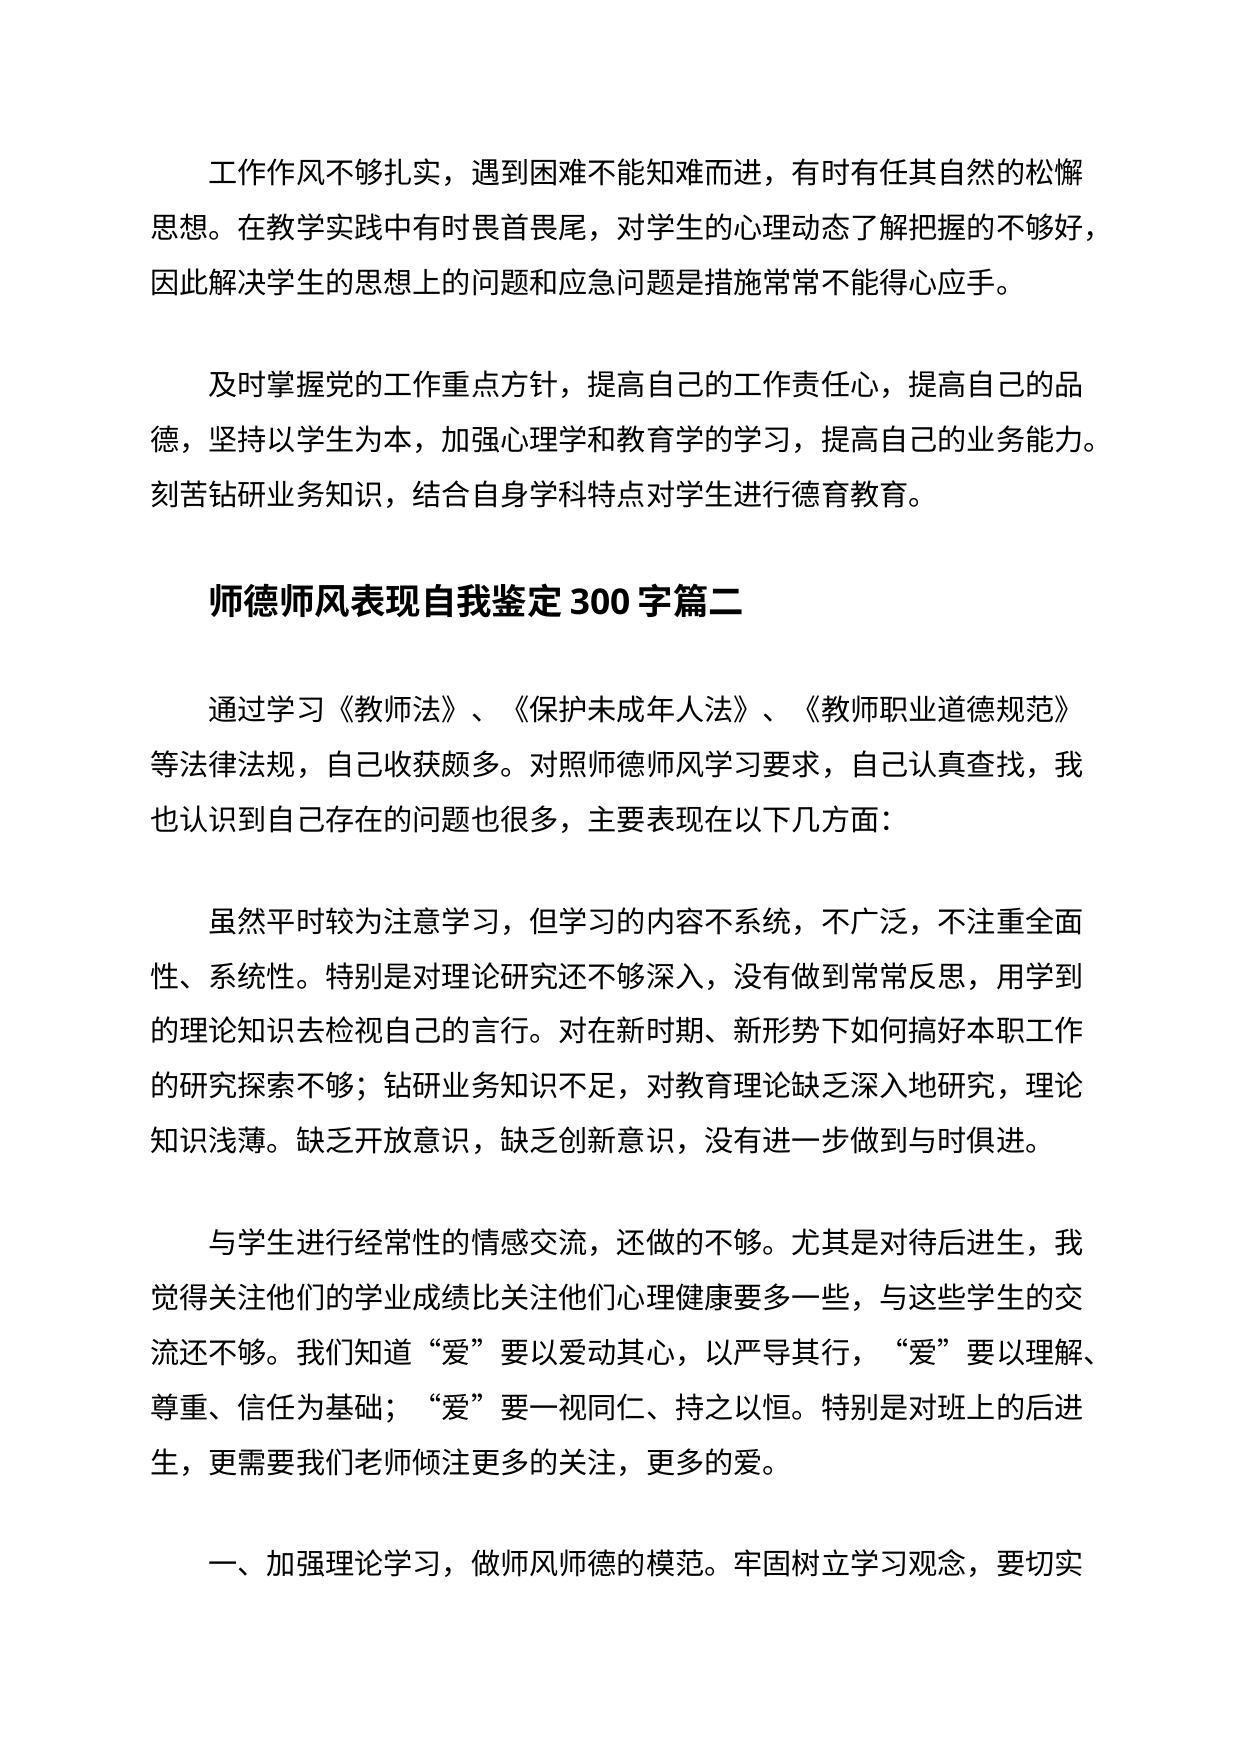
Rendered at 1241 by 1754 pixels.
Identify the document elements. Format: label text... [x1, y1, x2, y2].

text 师德师风表现自我鉴定300字篇二 [150, 573, 1090, 624]
text 通过学习《教师法》、《保护未成年人法》、《教师职业道德规范》等法律法规，自己收获颇多。对照师德师风学习要求，自己认真查找，我也认识到自己存在的问题也很多，主要表现在以下几方面： [150, 687, 1090, 839]
text 与学生进行经常性的情感交流，还做的不够。尤其是对待后进生，我觉得关注他们的学业成绩比关注他们心理健康要多一些，与这些学生的交流还不够。我们知道“爱”要以爱动其心，以严导其行，“爱”要以理解、尊重、信任为基础；“爱”要一视同仁、持之以恒。特别是对班上的后进生，更需要我们老师倾注更多的关注，更多的爱。 [150, 1219, 1090, 1481]
text 虽然平时较为注意学习，但学习的内容不系统，不广泛，不注重全面性、系统性。特别是对理论研究还不够深入，没有做到常常反思，用学到的理论知识去检视自己的言行。对在新时期、新形势下如何搞好本职工作的研究探索不够；钻研业务知识不足，对教育理论缺乏深入地研究，理论知识浅薄。缺乏开放意识，缺乏创新意识，没有进一步做到与时俱进。 [150, 898, 1090, 1160]
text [150, 1541, 1090, 1583]
text 及时掌握党的工作重点方针，提高自己的工作责任心，提高自己的品德，坚持以学生为本，加强心理学和教育学的学习，提高自己的业务能力。刻苦钻研业务知识，结合自身学科特点对学生进行德育教育。 [150, 362, 1090, 514]
text 工作作风不够扎实，遇到困难不能知难而进，有时有任其自然的松懈思想。在教学实践中有时畏首畏尾，对学生的心理动态了解把握的不够好，因此解决学生的思想上的问题和应急问题是措施常常不能得心应手。 [150, 150, 1090, 302]
